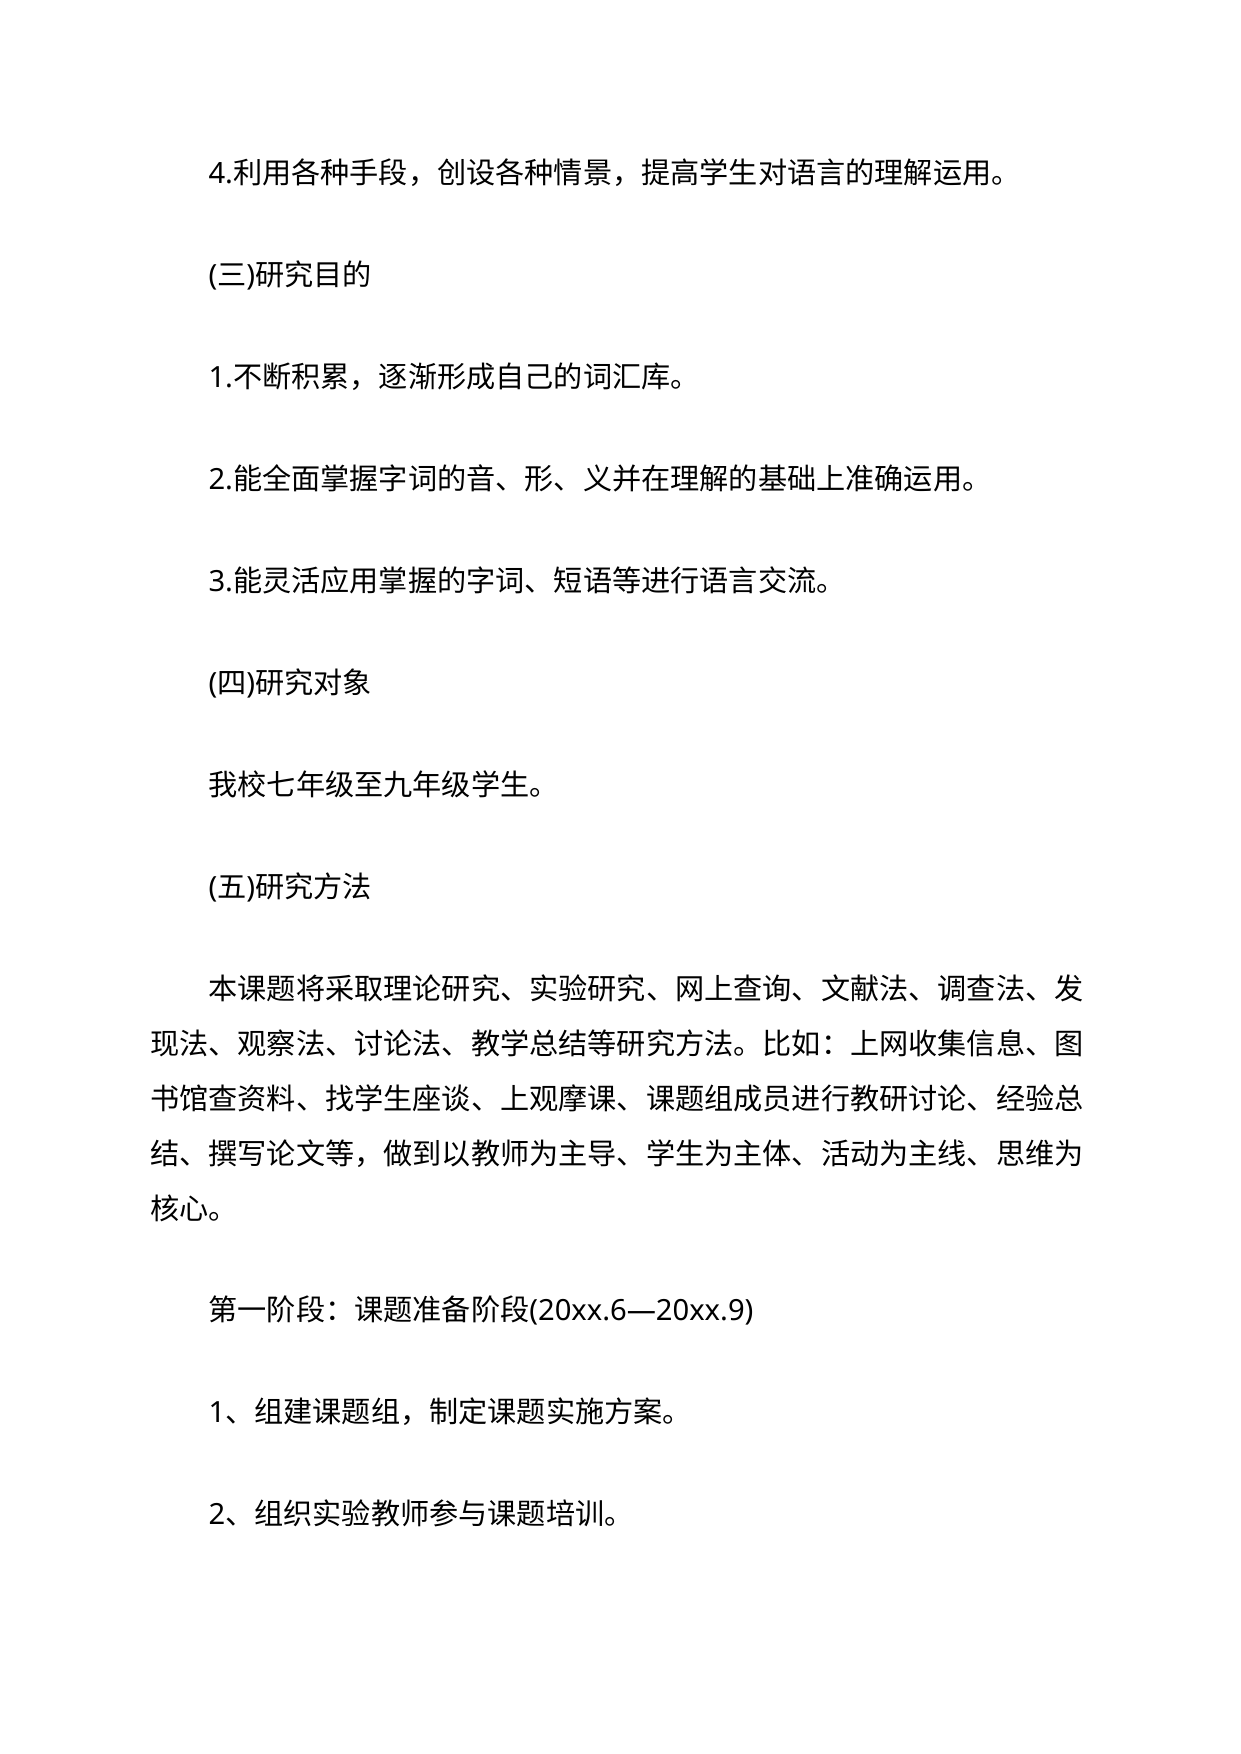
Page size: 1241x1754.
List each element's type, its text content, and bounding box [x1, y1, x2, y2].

text 第一阶段：课题准备阶段(20xx.6—20xx.9) [150, 1287, 1090, 1329]
text (四)研究对象 [150, 660, 1090, 702]
text 3.能灵活应用掌握的字词、短语等进行语言交流。 [150, 558, 1090, 600]
text 1.不断积累，逐渐形成自己的词汇库。 [150, 354, 1090, 396]
text (五)研究方法 [150, 864, 1090, 906]
text 2、组织实验教师参与课题培训。 [150, 1491, 1090, 1533]
text 1、组建课题组，制定课题实施方案。 [150, 1389, 1090, 1431]
text 2.能全面掌握字词的音、形、义并在理解的基础上准确运用。 [150, 456, 1090, 498]
text (三)研究目的 [150, 252, 1090, 294]
text 我校七年级至九年级学生。 [150, 762, 1090, 804]
text 4.利用各种手段，创设各种情景，提高学生对语言的理解运用。 [150, 150, 1090, 192]
text 本课题将采取理论研究、实验研究、网上查询、文献法、调查法、发现法、观察法、讨论法、教学总结等研究方法。比如：上网收集信息、图书馆查资料、找学生座谈、上观摩课、课题组成员进行教研讨论、经验总结、撰写论文等，做到以教师为主导、学生为主体、活动为主线、思维为核心。 [150, 966, 1090, 1227]
